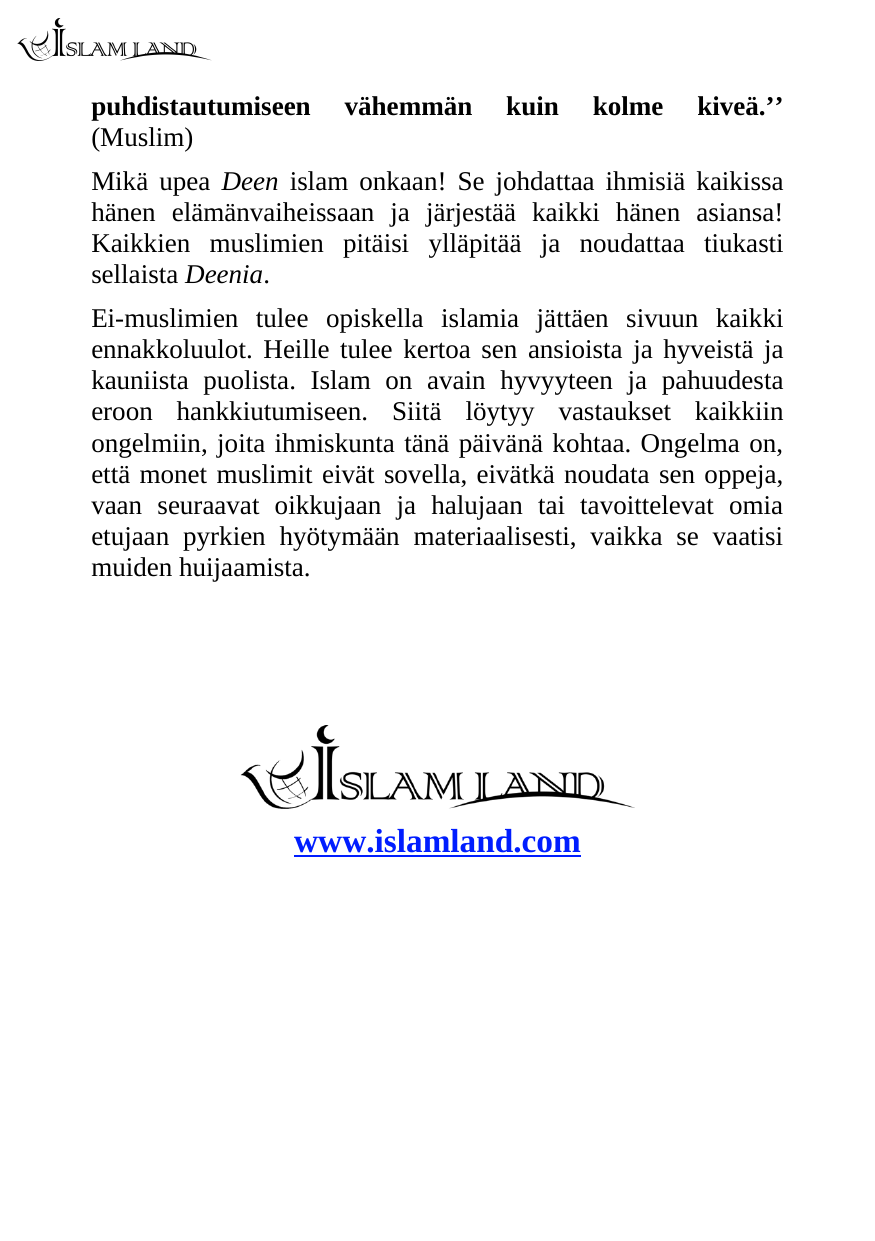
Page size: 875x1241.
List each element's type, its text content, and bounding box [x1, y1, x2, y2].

picture [17, 18, 212, 61]
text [91, 90, 784, 152]
text www.islamland.com [91, 822, 784, 860]
text Mikä upea Deen islam onkaan! Se johdattaa ihmisiä kaikissa hänen elämänvaiheissaan ja järjestää kaikki hänen asiansa! Kaikkien muslimien pitäisi ylläpitää ja noudattaa tiukasti sellaista Deenia. [91, 165, 784, 289]
picture [240, 725, 635, 809]
text Ei-muslimien tulee opiskella islamia jättäen sivuun kaikki ennakkoluulot. Heille tulee kertoa sen ansioista ja hyveistä ja kauniista puolista. Islam on avain hyvyyteen ja pahuudesta eroon hankkiutumiseen. Siitä löytyy vastaukset kaikkiin ongelmiin, joita ihmiskunta tänä päivänä kohtaa. Ongelma on, että monet muslimit eivät sovella, eivätkä noudata sen oppeja, vaan seuraavat oikkujaan ja halujaan tai tavoittelevat omia etujaan pyrkien hyötymään materiaalisesti, vaikka se vaatisi muiden huijaamista. [91, 302, 784, 582]
